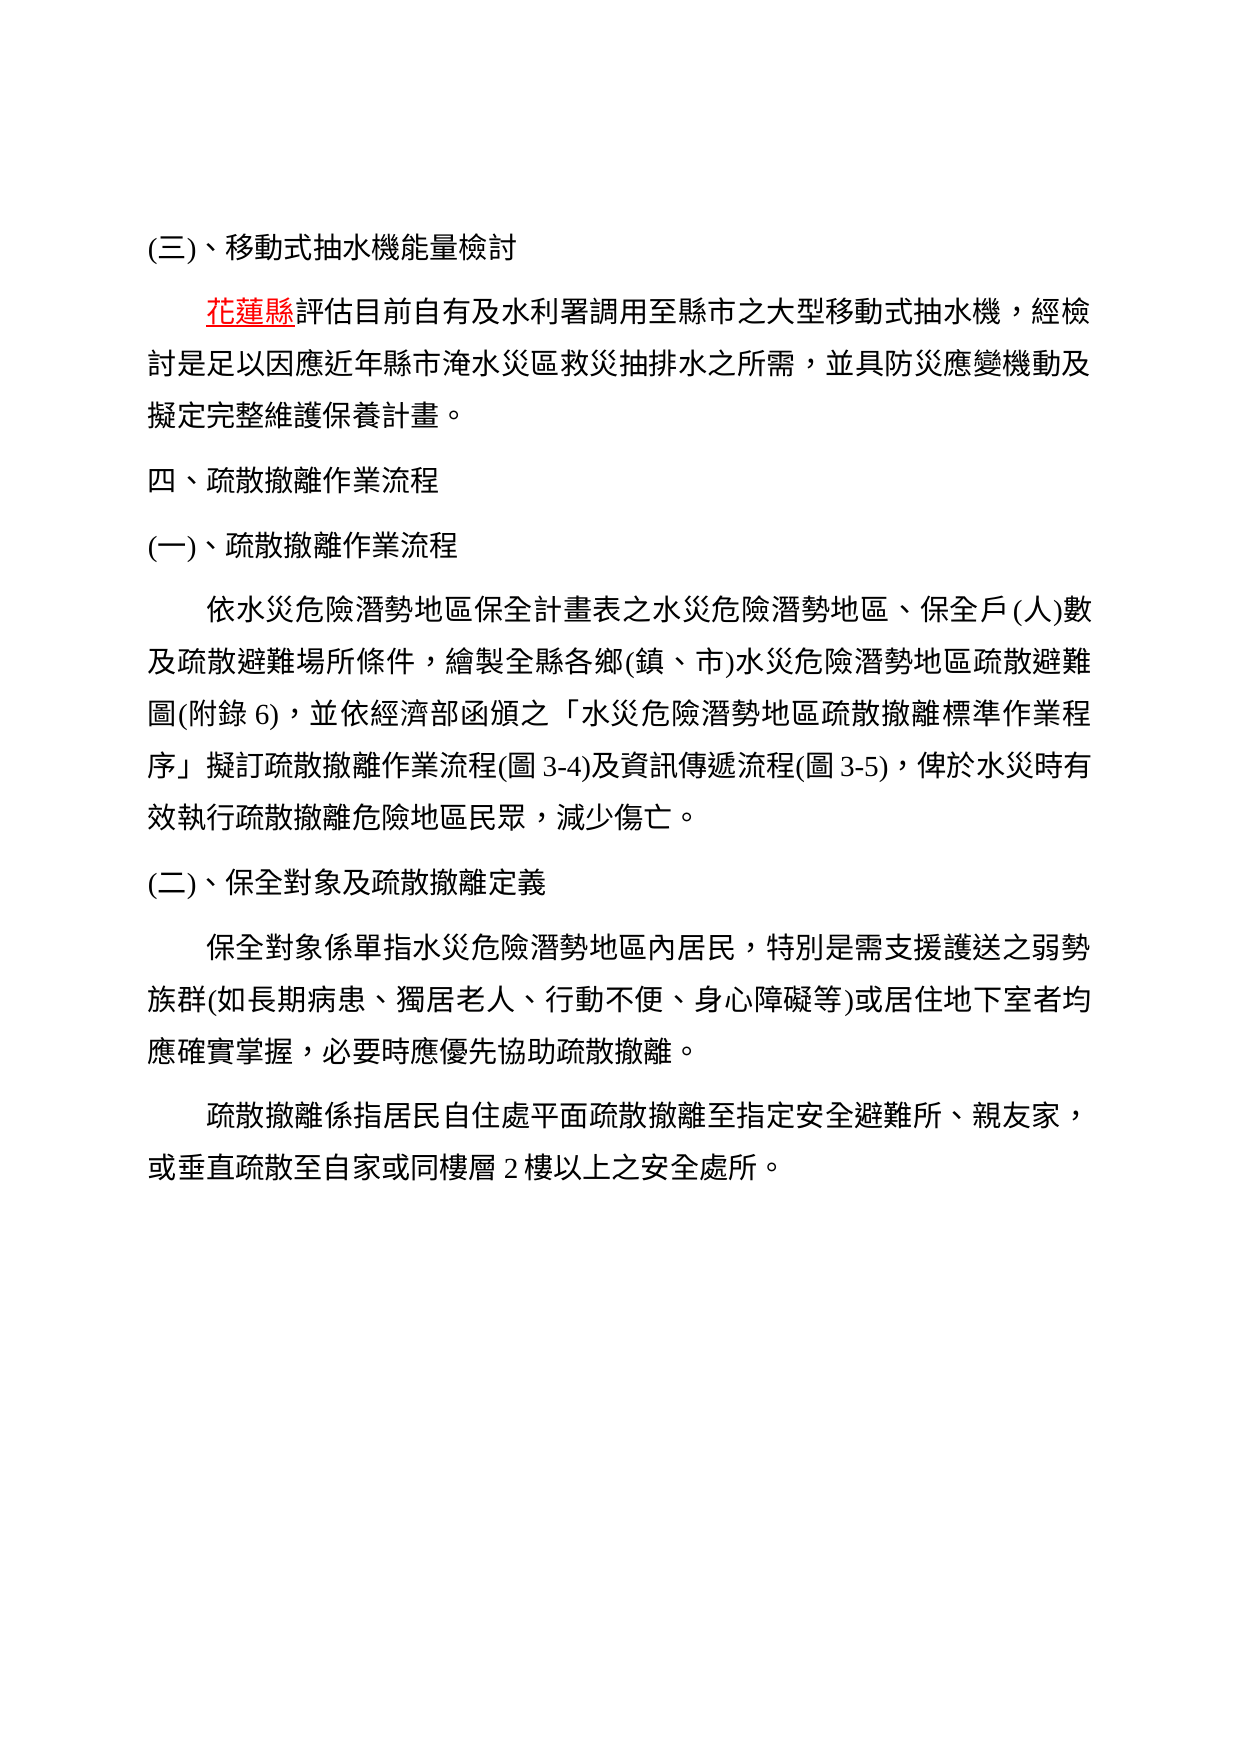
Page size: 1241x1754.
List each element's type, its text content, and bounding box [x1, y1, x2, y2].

text 花蓮縣評估目前自有及水利署調用至縣市之大型移動式抽水機，經檢討是足以因應近年縣市淹水災區救災抽排水之所需，並具防災應變機動及擬定完整維護保養計畫。 [148, 279, 1092, 435]
text (三)、移動式抽水機能量檢討 [148, 214, 1092, 267]
text (一)、疏散撤離作業流程 [148, 512, 1092, 564]
text 四、疏散撤離作業流程 [148, 448, 1092, 500]
text 疏散撤離係指居民自住處平面疏散撤離至指定安全避難所、親友家，或垂直疏散至自家或同樓層2樓以上之安全處所。 [148, 1083, 1092, 1187]
text (二)、保全對象及疏散撤離定義 [148, 850, 1092, 902]
text 依水災危險潛勢地區保全計畫表之水災危險潛勢地區、保全戶(人)數及疏散避難場所條件，繪製全縣各鄉(鎮、市)水災危險潛勢地區疏散避難圖(附錄6)，並依經濟部函頒之「水災危險潛勢地區疏散撤離標準作業程序」擬訂疏散撤離作業流程(圖3-4)及資訊傳遞流程(圖3-5)，俾於水災時有效執行疏散撤離危險地區民眾，減少傷亡。 [148, 577, 1092, 837]
text 保全對象係單指水災危險潛勢地區內居民，特別是需支援護送之弱勢族群(如長期病患、獨居老人、行動不便、身心障礙等)或居住地下室者均應確實掌握，必要時應優先協助疏散撤離。 [148, 914, 1092, 1071]
